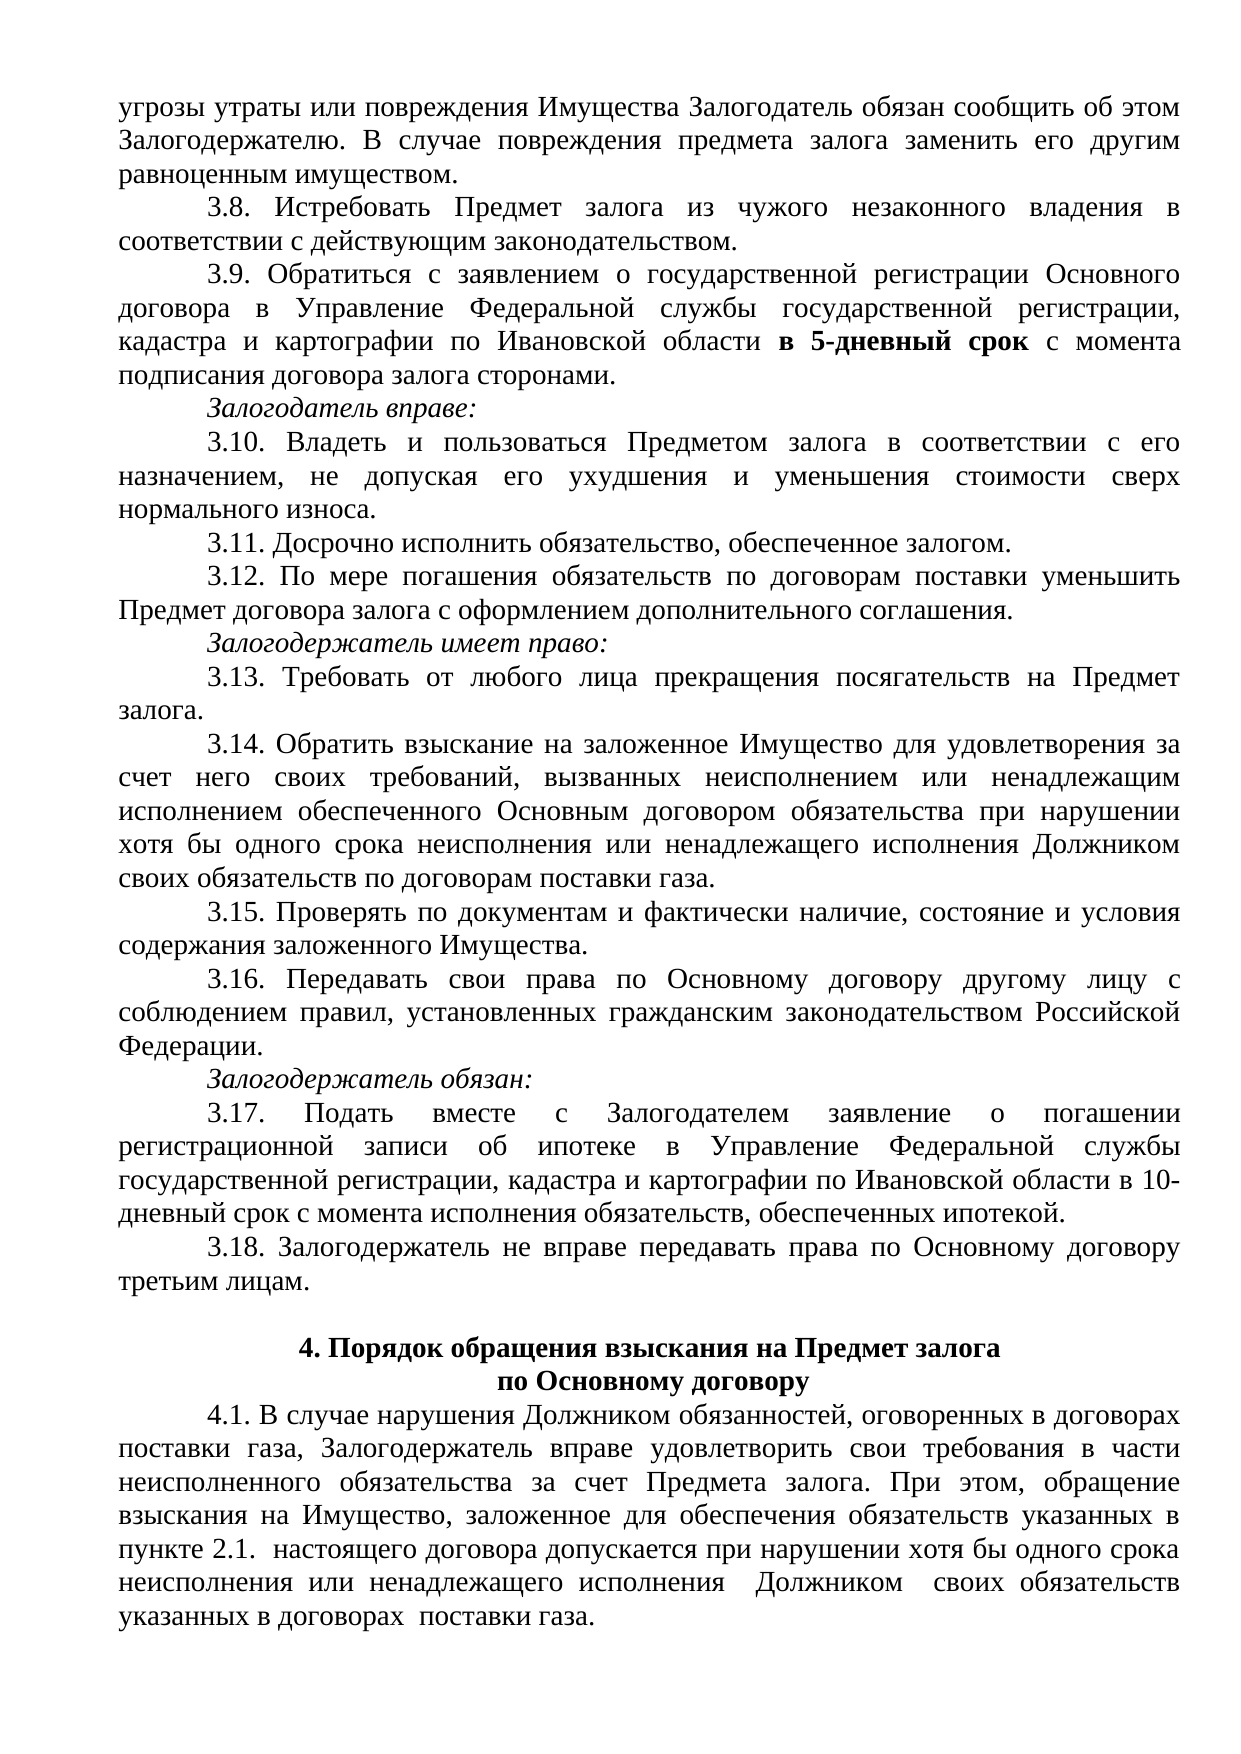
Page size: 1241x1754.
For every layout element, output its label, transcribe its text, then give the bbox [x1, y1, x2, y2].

text 4.1. В случае нарушения Должником обязанностей, оговоренных в договорах поставки газа, Залогодержатель вправе удовлетворить свои требования в части неисполненного обязательства за счет Предмета залога. При этом, обращение взыскания на Имущество, заложенное для обеспечения обязательств указанных в пункте 2.1. настоящего договора допускается при нарушении хотя бы одного срока неисполнения или ненадлежащего исполнения Должником своих обязательств указанных в договорах поставки газа. [118, 1397, 1181, 1632]
text 4. Порядок обращения взыскания на Предмет залога [118, 1330, 1181, 1363]
text Залогодатель вправе: [118, 391, 1181, 424]
text 3.15. Проверять по документам и фактически наличие, состояние и условия содержания заложенного Имущества. [118, 894, 1181, 961]
text 3.8. Истребовать Предмет залога из чужого незаконного владения в соответствии с действующим законодательством. [118, 189, 1181, 256]
text 3.18. Залогодержатель не вправе передавать права по Основному договору третьим лицам. [118, 1229, 1181, 1296]
text 3.17. Подать вместе с Залогодателем заявление о погашении регистрационной записи об ипотеке в Управление Федеральной службы государственной регистрации, кадастра и картографии по Ивановской области в 10-дневный срок с момента исполнения обязательств, обеспеченных ипотекой. [118, 1095, 1181, 1229]
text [118, 89, 1181, 189]
text 3.14. Обратить взыскание на заложенное Имущество для удовлетворения за счет него своих требований, вызванных неисполнением или ненадлежащим исполнением обеспеченного Основным договором обязательства при нарушении хотя бы одного срока неисполнения или ненадлежащего исполнения Должником своих обязательств по договорам поставки газа. [118, 726, 1181, 894]
text 3.10. Владеть и пользоваться Предметом залога в соответствии с его назначением, не допуская его ухудшения и уменьшения стоимости сверх нормального износа. [118, 424, 1181, 525]
text по Основному договору [118, 1363, 1181, 1397]
text 3.16. Передавать свои права по Основному договору другому лицу с соблюдением правил, установленных гражданским законодательством Российской Федерации. [118, 961, 1181, 1061]
text 3.13. Требовать от любого лица прекращения посягательств на Предмет залога. [118, 659, 1181, 726]
text 3.9. Обратиться с заявлением о государственной регистрации Основного договора в Управление Федеральной службы государственной регистрации, кадастра и картографии по Ивановской области в 5-дневный срок с момента подписания договора залога сторонами. [118, 256, 1181, 391]
text 3.11. Досрочно исполнить обязательство, обеспеченное залогом. [118, 525, 1181, 558]
text Залогодержатель обязан: [118, 1061, 1181, 1095]
text 3.12. По мере погашения обязательств по договорам поставки уменьшить Предмет договора залога с оформлением дополнительного соглашения. [118, 558, 1181, 625]
text Залогодержатель имеет право: [118, 625, 1181, 659]
